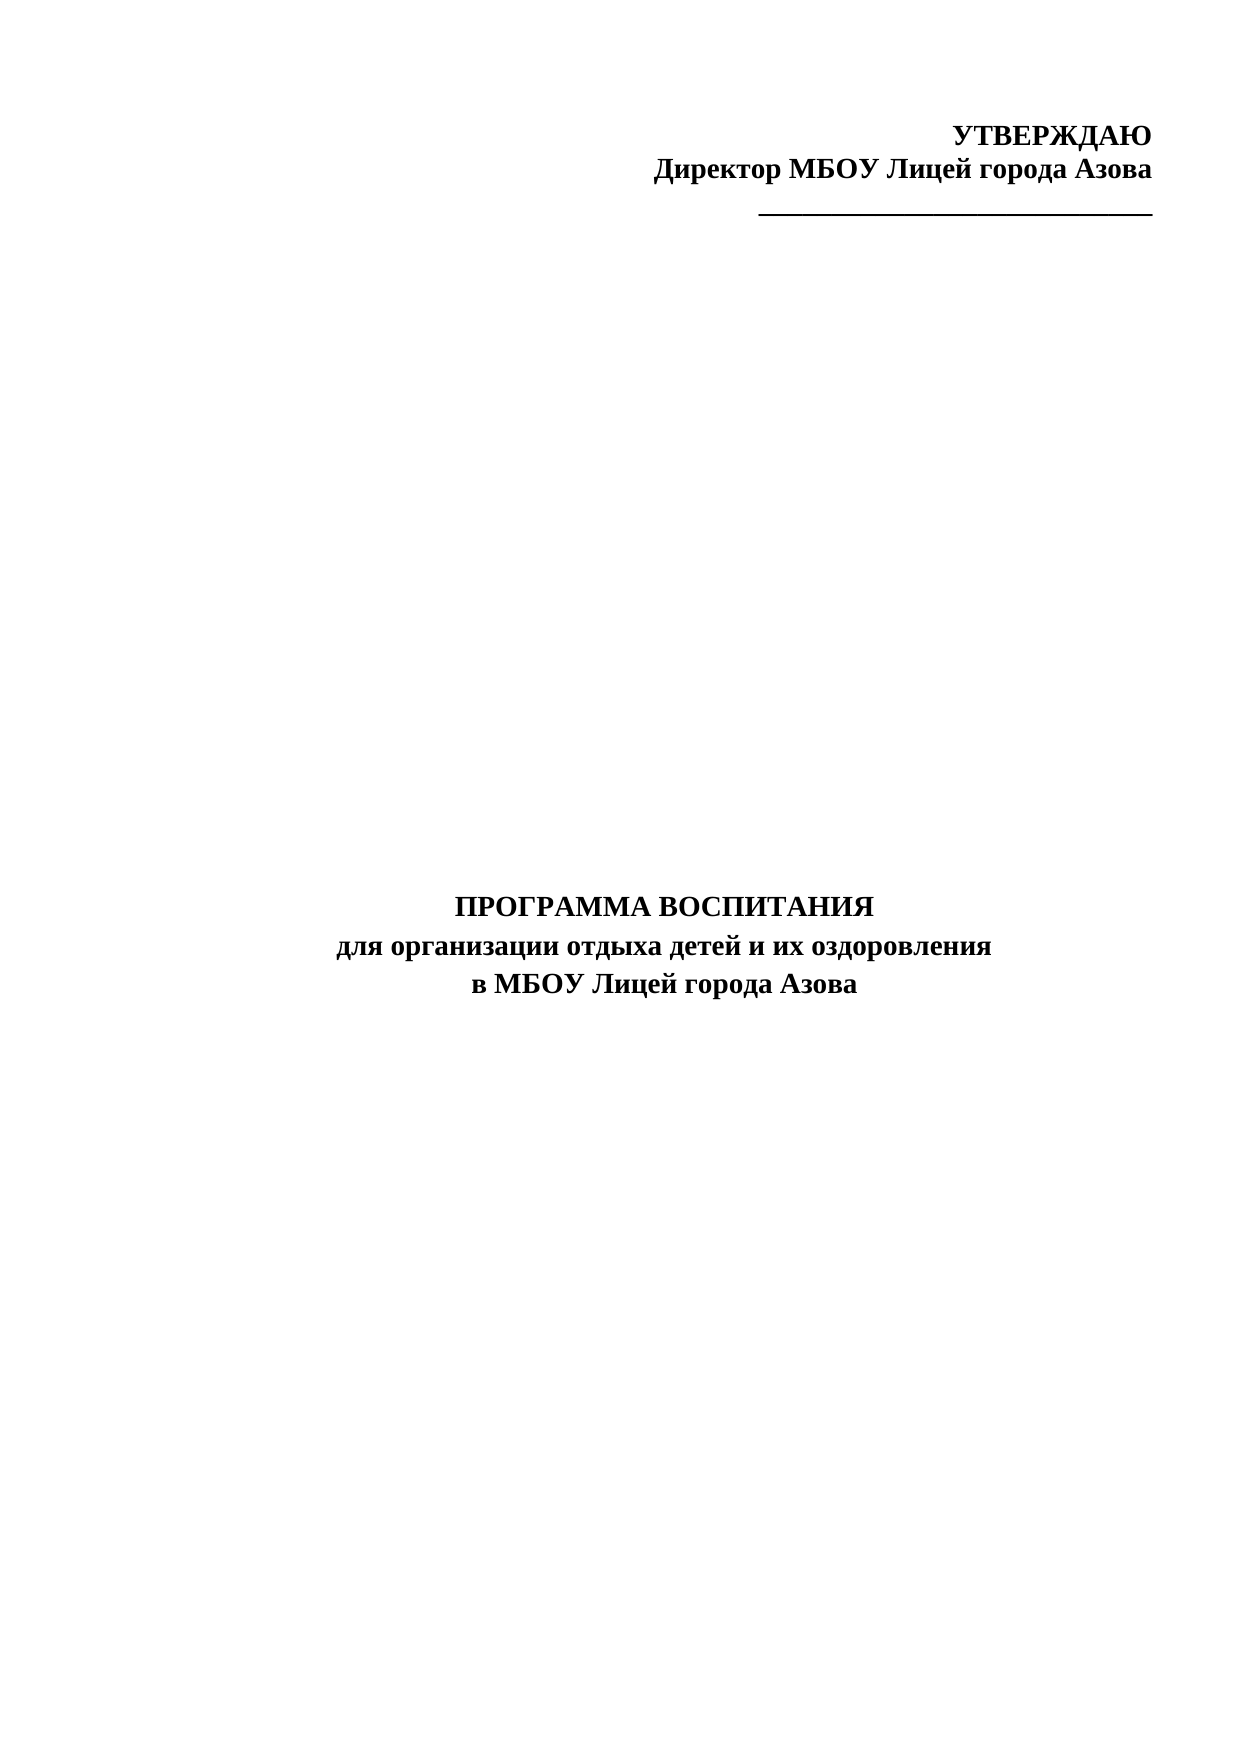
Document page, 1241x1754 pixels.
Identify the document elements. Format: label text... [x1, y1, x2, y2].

text ___________________________ [176, 185, 1152, 219]
text для организации отдыха детей и их оздоровления [176, 928, 1152, 962]
text в МБОУ Лицей города Азова [176, 967, 1152, 1000]
text Директор МБОУ Лицей города Азова [176, 152, 1152, 185]
text ПРОГРАММА ВОСПИТАНИЯ [176, 889, 1152, 923]
text УТВЕРЖДАЮ [176, 118, 1152, 152]
